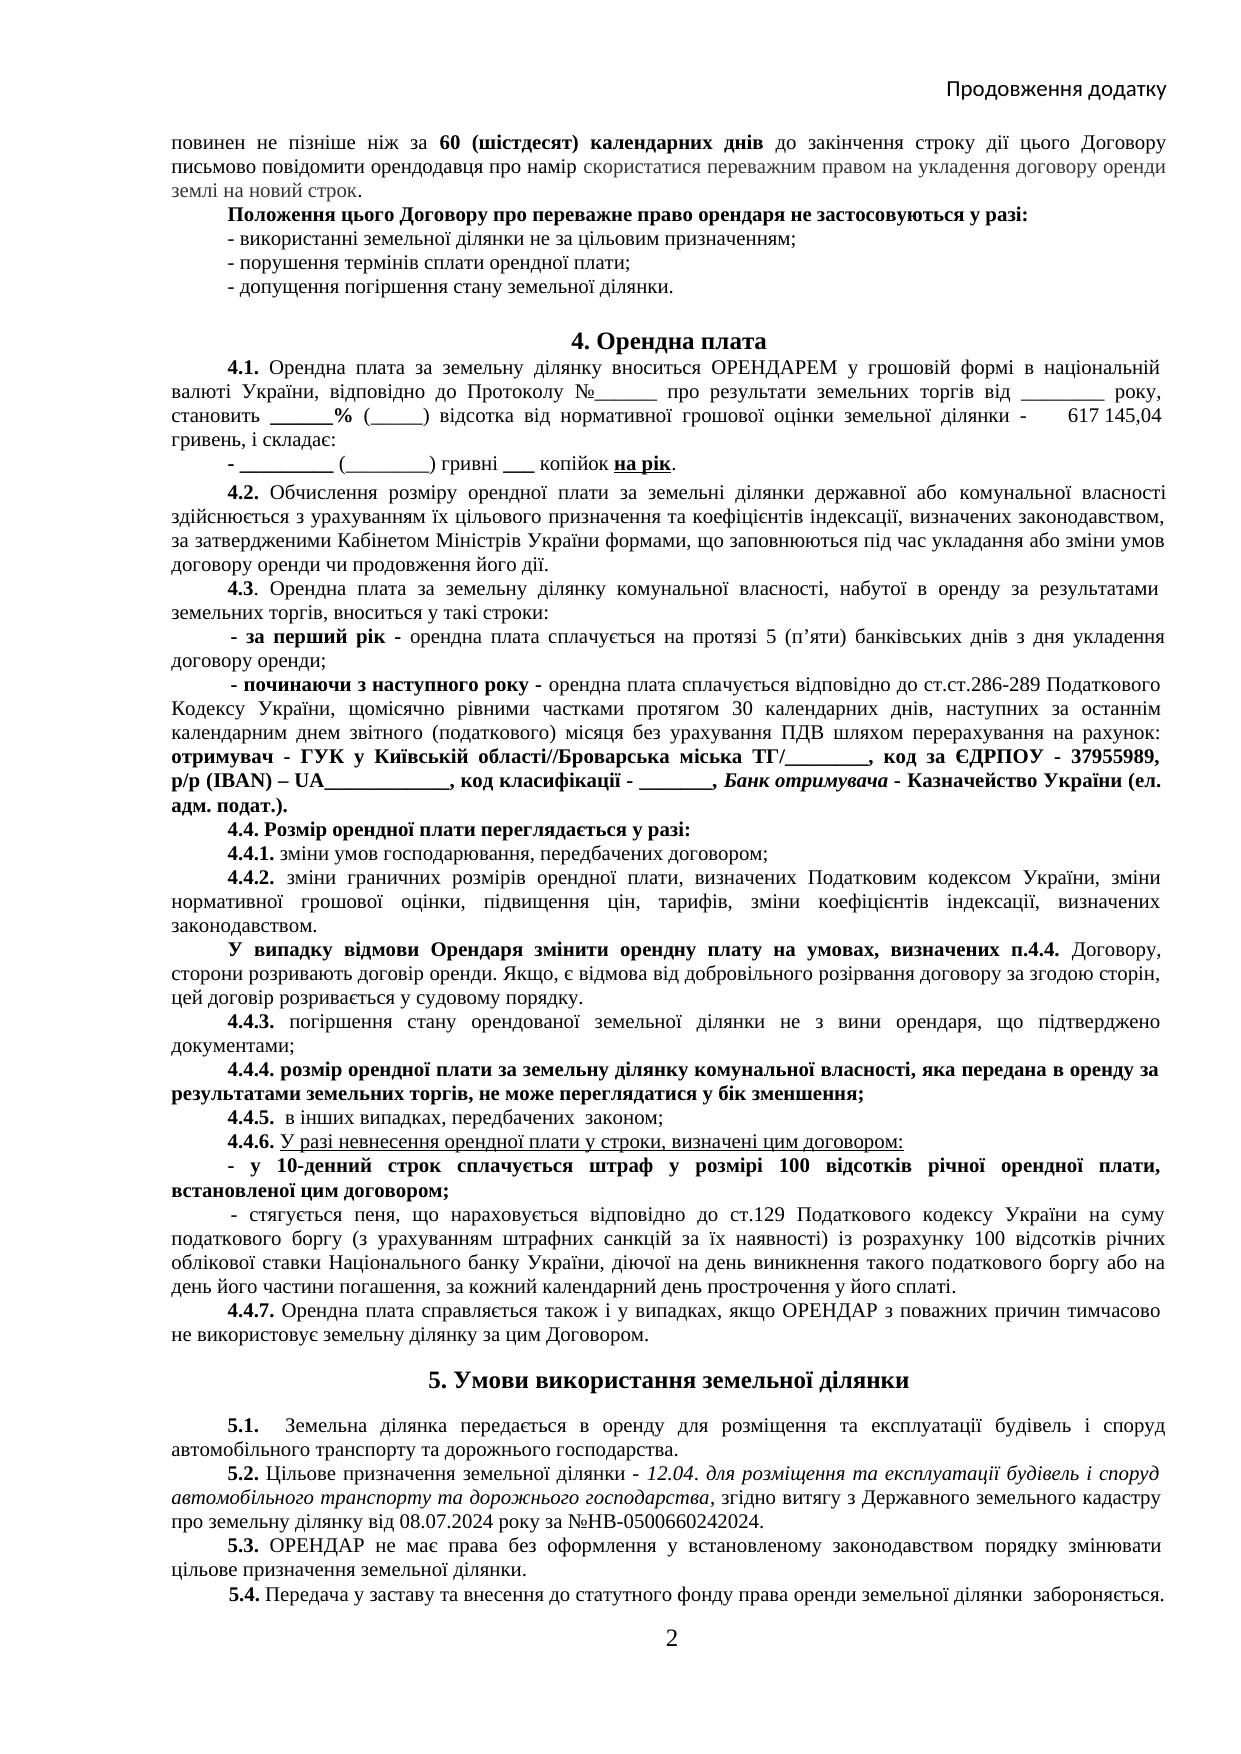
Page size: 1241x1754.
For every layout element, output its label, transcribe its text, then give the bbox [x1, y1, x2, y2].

text 4.4.5. в інших випадках, передбачених законом; [171, 1105, 1167, 1129]
text 4.3. Орендна плата за земельну ділянку комунальної власності, набутої в оренду за результатами земельних торгів, вноситься у такі строки: [171, 576, 1160, 624]
text 4.4.1. зміни умов господарювання, передбачених договором; [171, 841, 1167, 865]
text 4.4. Розмір орендної плати переглядається у разі: [171, 817, 1167, 841]
text - використанні земельної ділянки не за цільовим призначенням; [171, 226, 1167, 250]
text 5. Умови використання земельної ділянки [171, 1365, 1167, 1394]
text - за перший рік - орендна плата сплачується на протязі 5 (п’яти) банківських днів з дня укладення договору оренди; [171, 624, 1167, 672]
text 4.4.4. розмір орендної плати за земельну ділянку комунальної власності, яка передана в оренду за результатами земельних торгів, не може переглядатися у бік зменшення; [171, 1057, 1160, 1105]
text - допущення погіршення стану земельної ділянки. [171, 274, 1167, 298]
text - у 10-денний строк сплачується штраф у розмірі 100 відсотків річної орендної плати, встановленої цим договором; [171, 1153, 1161, 1202]
text - стягується пеня, що нараховується відповідно до ст.129 Податкового кодексу України на суму податкового боргу (з урахуванням штрафних санкцій за їх наявності) із розрахунку 100 відсотків річних облікової ставки Національного банку України, діючої на день виникнення такого податкового боргу або на день його частини погашення, за кожний календарний день прострочення у його сплаті. [171, 1202, 1167, 1298]
text 5.2. Цільове призначення земельної ділянки - 12.04. для розміщення та експлуатації будівель і споруд автомобільного транспорту та дорожнього господарства, згідно витягу з Державного земельного кадастру про земельну ділянку від 08.07.2024 року за №НВ-0500660242024. [171, 1461, 1161, 1533]
text 4.4.3. погіршення стану орендованої земельної ділянки не з вини орендаря, що підтверджено документами; [171, 1009, 1161, 1057]
text 4.4.7. Орендна плата справляється також і у випадках, якщо ОРЕНДАР з поважних причин тимчасово не використовує земельну ділянку за цим Договором. [171, 1298, 1161, 1346]
text У випадку відмови Орендаря змінити орендну плату на умовах, визначених п.4.4. Договору, сторони розривають договір оренди. Якщо, є відмова від добровільного розірвання договору за згодою сторін, цей договір розривається у судовому порядку. [171, 937, 1161, 1009]
text 4.1. Орендна плата за земельну ділянку вноситься ОРЕНДАРЕМ у грошовій формі в національній валюті України, відповідно до Протоколу №______ про результати земельних торгів від ________ року, становить ______% (_____) відсотка від нормативної грошової оцінки земельної ділянки - 617 145,04 гривень, і складає: [171, 354, 1161, 451]
text 5.1. Земельна ділянка передається в оренду для розміщення та експлуатації будівель і споруд автомобільного транспорту та дорожнього господарства. [171, 1413, 1167, 1461]
text 4.4.2. зміни граничних розмірів орендної плати, визначених Податковим кодексом України, зміни нормативної грошової оцінки, підвищення цін, тарифів, зміни коефіцієнтів індексації, визначених законодавством. [171, 865, 1161, 937]
text 5.4. Передача у заставу та внесення до статутного фонду права оренди земельної ділянки забороняється. [171, 1581, 1167, 1606]
text Положення цього Договору про переважне право орендаря не застосовуються у разі: [171, 202, 1167, 226]
text 4.2. Обчислення розміру орендної плати за земельні ділянки державної або комунальної власності здійснюється з урахуванням їх цільового призначення та коефіцієнтів індексації, визначених законодавством, за затвердженими Кабінетом Міністрів України формами, що заповнюються під час укладання або зміни умов договору оренди чи продовження його дії. [171, 480, 1167, 576]
text 4. Орендна плата [171, 326, 1167, 354]
text 5.3. ОРЕНДАР не має права без оформлення у встановленому законодавством порядку змінювати цільове призначення земельної ділянки. [171, 1533, 1161, 1581]
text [171, 130, 1167, 202]
text - _________ (________) гривні ___ копійок на рік. [171, 451, 1181, 475]
text - починаючи з наступного року - орендна плата сплачується відповідно до ст.ст.286-289 Податкового Кодексу України, щомісячно рівними частками протягом 30 календарних днів, наступних за останнім календарним днем звітного (податкового) місяця без урахування ПДВ шляхом перерахування на рахунок: отримувач - ГУК у Київській області//Броварська міська ТГ/________, код за ЄДРПОУ - 37955989, р/р (IBAN) – UA____________, код класифікації - _______, Банк отримувача - Казначейство України (ел. адм. подат.). [171, 672, 1161, 817]
text - порушення термінів сплати орендної плати; [171, 250, 1167, 274]
text 4.4.6. У разі невнесення орендної плати у строки, визначені цим договором: [171, 1129, 1199, 1153]
